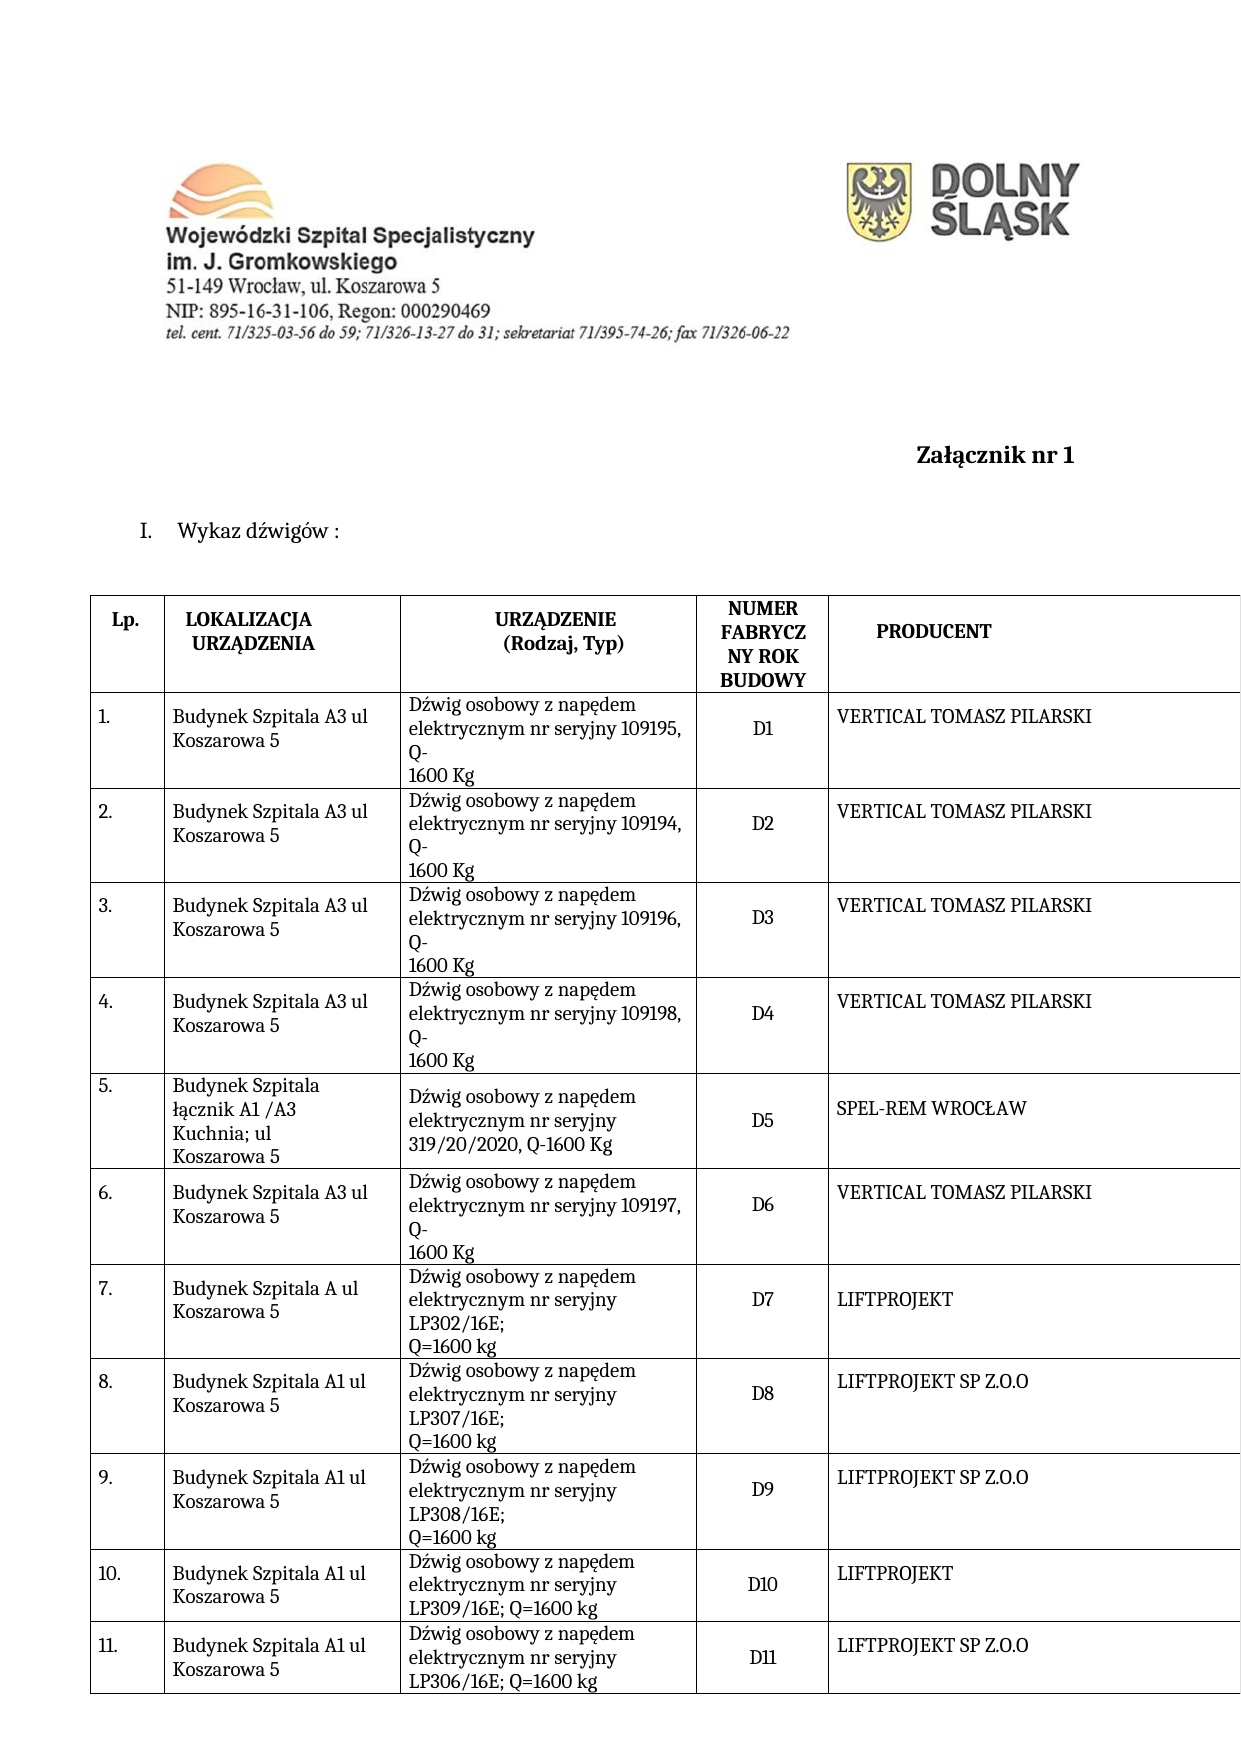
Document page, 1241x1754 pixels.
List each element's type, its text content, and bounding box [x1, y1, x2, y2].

table_cell D9 [697, 1454, 828, 1549]
table_cell Dźwig osobowy z napędem elektrycznym nr seryjny LP307/16E; Q=1600 kg [401, 1359, 696, 1453]
table_cell 2. [91, 789, 164, 882]
table_cell D8 [697, 1359, 828, 1453]
table_cell D7 [697, 1265, 828, 1358]
table_cell Budynek Szpitala A3 ul Koszarowa 5 [165, 1169, 400, 1264]
table_cell Budynek Szpitala A3 ul Koszarowa 5 [165, 883, 400, 977]
text Załącznik nr 1 [842, 441, 1163, 470]
table_cell Dźwig osobowy z napędem elektrycznym nr seryjny LP309/16E; Q=1600 kg [401, 1550, 696, 1621]
table_cell 6. [91, 1169, 164, 1264]
table_cell VERTICAL TOMASZ PILARSKI [829, 789, 1240, 882]
table_header URZĄDZENIE (Rodzaj, Typ) [401, 596, 696, 692]
table_cell 3. [91, 883, 164, 977]
table_cell 11. [91, 1622, 164, 1693]
table_cell VERTICAL TOMASZ PILARSKI [829, 883, 1240, 977]
table_header PRODUCENT [829, 596, 1240, 692]
table_cell Budynek Szpitala łącznik A1 /A3 Kuchnia; ul Koszarowa 5 [165, 1074, 400, 1168]
table_cell SPEL-REM WROCŁAW [829, 1074, 1240, 1168]
table_cell D2 [697, 789, 828, 882]
table_cell 10. [91, 1550, 164, 1621]
table_cell Dźwig osobowy z napędem elektrycznym nr seryjny 109197, Q- 1600 Kg [401, 1169, 696, 1264]
table_cell D11 [697, 1622, 828, 1693]
table_cell LIFTPROJEKT SP Z.O.O [829, 1622, 1240, 1693]
table_cell Budynek Szpitala A1 ul Koszarowa 5 [165, 1550, 400, 1621]
table_cell Dźwig osobowy z napędem elektrycznym nr seryjny LP308/16E; Q=1600 kg [401, 1454, 696, 1549]
table_cell 1. [91, 693, 164, 787]
table_cell LIFTPROJEKT [829, 1550, 1240, 1621]
table_header LOKALIZACJA URZĄDZENIA [165, 596, 400, 692]
table_cell D10 [697, 1550, 828, 1621]
table_header NUMER FABRYCZNY ROK BUDOWY [697, 596, 828, 692]
table_cell D4 [697, 978, 828, 1072]
table_cell VERTICAL TOMASZ PILARSKI [829, 1169, 1240, 1264]
table_cell Budynek Szpitala A3 ul Koszarowa 5 [165, 978, 400, 1072]
table_cell Budynek Szpitala A3 ul Koszarowa 5 [165, 693, 400, 787]
table_cell Budynek Szpitala A1 ul Koszarowa 5 [165, 1454, 400, 1549]
table_cell D3 [697, 883, 828, 977]
table_cell 9. [91, 1454, 164, 1549]
picture [162, 160, 1087, 348]
table_cell 4. [91, 978, 164, 1072]
table_cell Dźwig osobowy z napędem elektrycznym nr seryjny 109196, Q- 1600 Kg [401, 883, 696, 977]
table_cell VERTICAL TOMASZ PILARSKI [829, 978, 1240, 1072]
table_cell Dźwig osobowy z napędem elektrycznym nr seryjny 109195, Q- 1600 Kg [401, 693, 696, 787]
table_cell D6 [697, 1169, 828, 1264]
table_cell Budynek Szpitala A3 ul Koszarowa 5 [165, 789, 400, 882]
table_cell VERTICAL TOMASZ PILARSKI [829, 693, 1240, 787]
table_cell Dźwig osobowy z napędem elektrycznym nr seryjny LP302/16E; Q=1600 kg [401, 1265, 696, 1358]
table_cell Dźwig osobowy z napędem elektrycznym nr seryjny 109194, Q- 1600 Kg [401, 789, 696, 882]
table_cell Budynek Szpitala A1 ul Koszarowa 5 [165, 1622, 400, 1693]
table_cell 8. [91, 1359, 164, 1453]
table_cell Dźwig osobowy z napędem elektrycznym nr seryjny LP306/16E; Q=1600 kg [401, 1622, 696, 1693]
table_cell 5. [91, 1074, 164, 1168]
table_cell D5 [697, 1074, 828, 1168]
table_cell LIFTPROJEKT [829, 1265, 1240, 1358]
table_cell D1 [697, 693, 828, 787]
table_cell Budynek Szpitala A1 ul Koszarowa 5 [165, 1359, 400, 1453]
table_header Lp. [91, 596, 164, 692]
table_cell 7. [91, 1265, 164, 1358]
table_cell LIFTPROJEKT SP Z.O.O [829, 1454, 1240, 1549]
table_cell Dźwig osobowy z napędem elektrycznym nr seryjny 109198, Q- 1600 Kg [401, 978, 696, 1072]
table_cell Budynek Szpitala A ul Koszarowa 5 [165, 1265, 400, 1358]
list Wykaz dźwigów : [139, 518, 1092, 544]
table_cell Dźwig osobowy z napędem elektrycznym nr seryjny 319/20/2020, Q-1600 Kg [401, 1074, 696, 1168]
table_cell LIFTPROJEKT SP Z.O.O [829, 1359, 1240, 1453]
